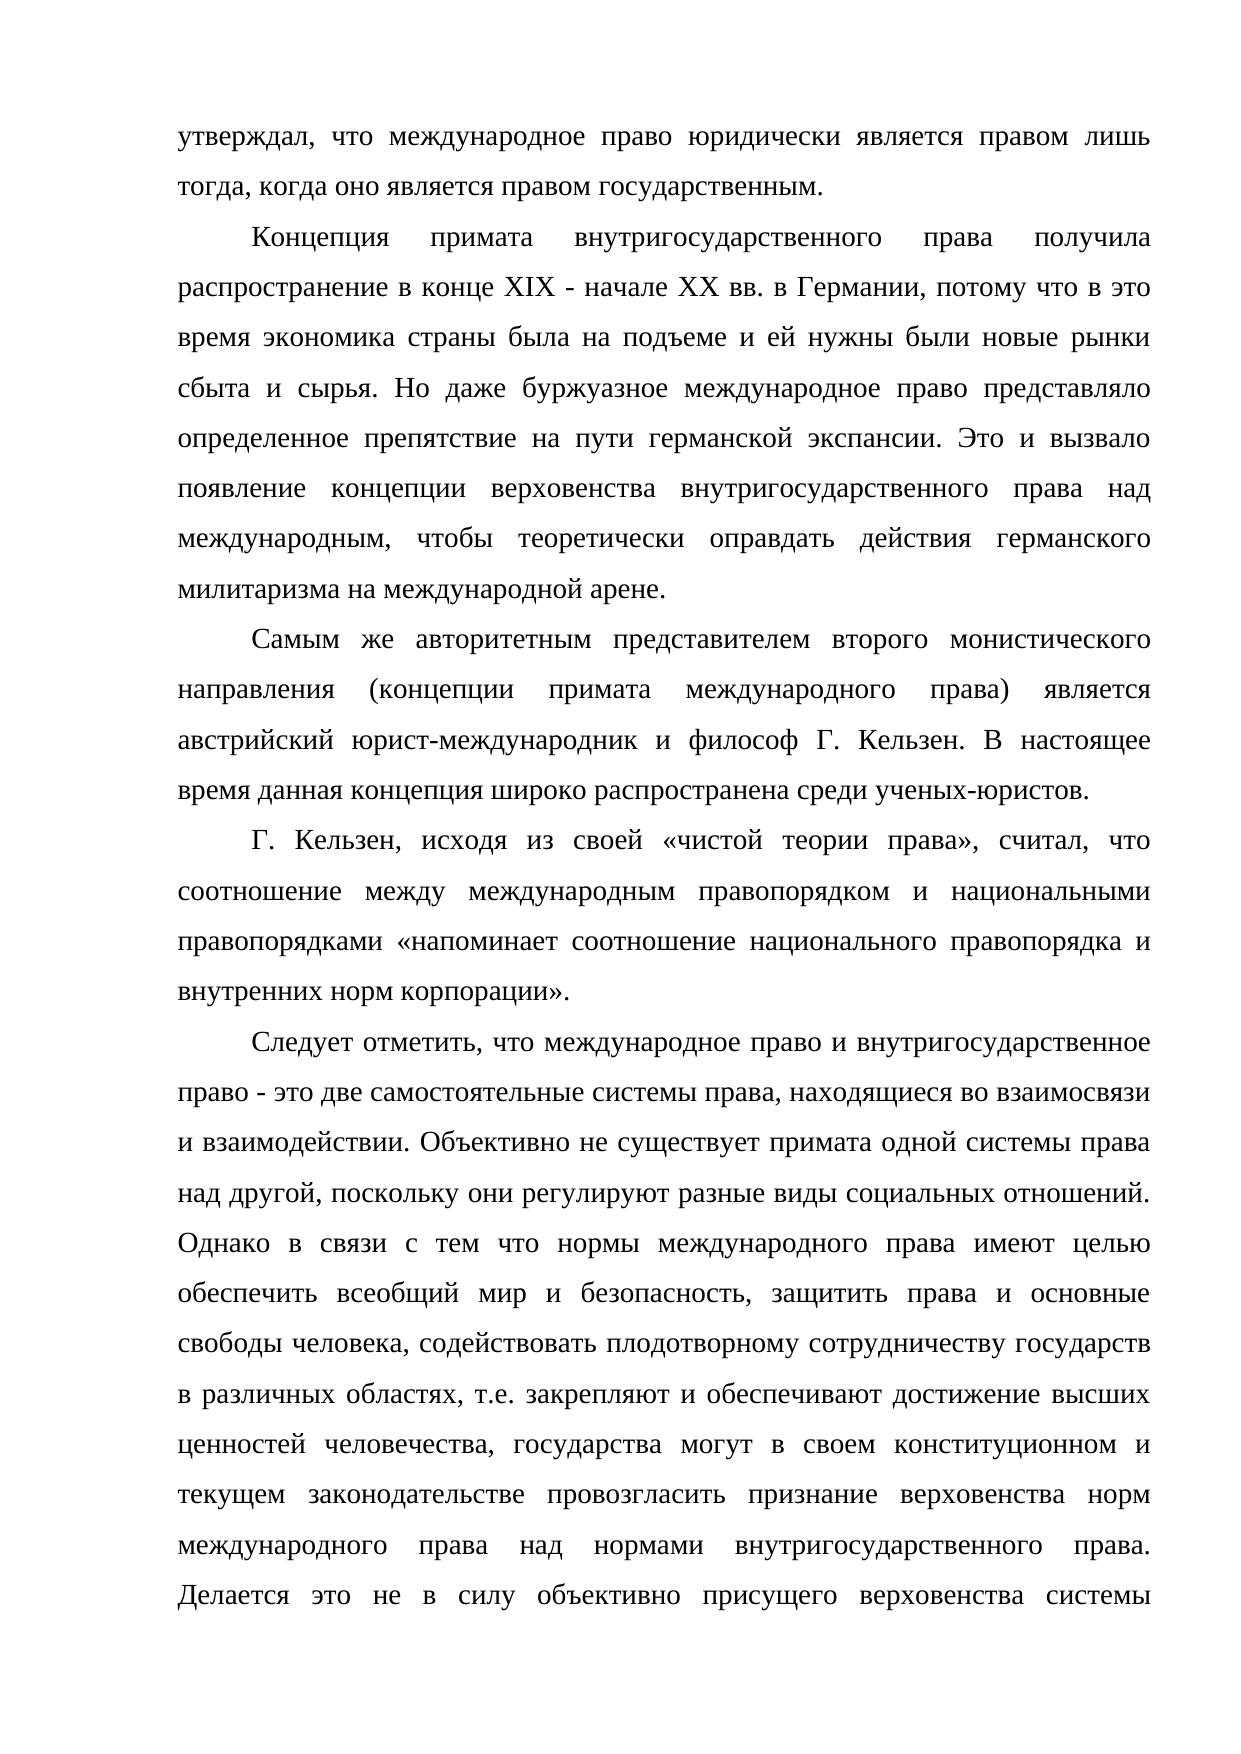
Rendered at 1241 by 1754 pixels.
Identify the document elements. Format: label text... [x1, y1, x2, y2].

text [177, 1024, 1152, 1611]
text Г. Кельзен, исходя из своей «чистой теории права», считал, что соотношение между международным правопорядком и национальными правопорядками «напоминает соотношение национального правопорядка и внутренних норм корпорации». [177, 822, 1152, 1007]
text Самым же авторитетным представителем второго монистического направления (концепции примата международного права) является австрийский юрист-международник и философ Г. Кельзен. В настоящее время данная концепция широко распространена среди ученых-юристов. [177, 621, 1152, 806]
text Концепция примата внутригосударственного права получила распространение в конце XIX - начале XX вв. в Германии, потому что в это время экономика страны была на подъеме и ей нужны были новые рынки сбыта и сырья. Но даже буржуазное международное право представляло определенное препятствие на пути германской экспансии. Это и вызвало появление концепции верховенства внутригосударственного права над международным, чтобы теоретически оправдать действия германского милитаризма на международной арене. [177, 219, 1152, 604]
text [177, 118, 1152, 202]
